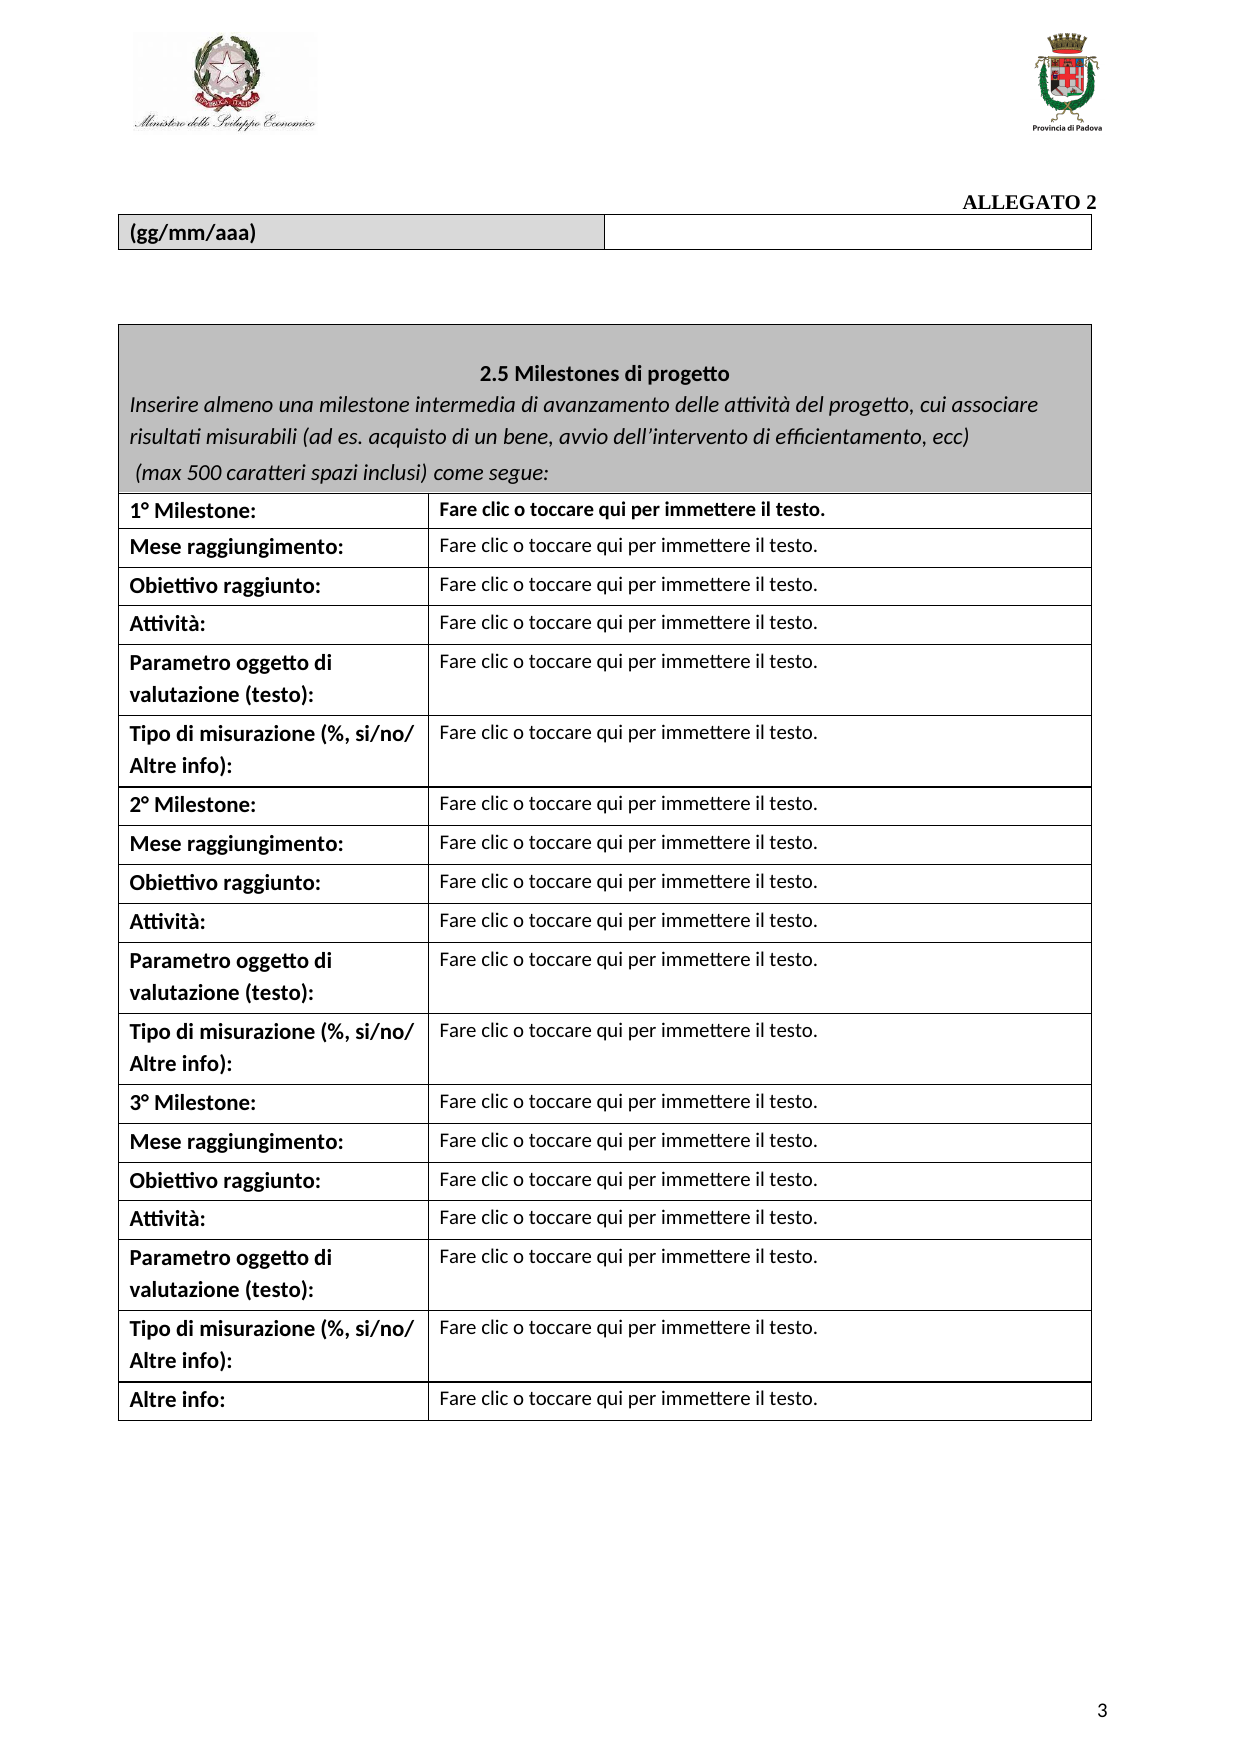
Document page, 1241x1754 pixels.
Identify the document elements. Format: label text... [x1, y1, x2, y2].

table_cell Obiettivo raggiunto: [119, 568, 428, 605]
table_cell Altre info: [119, 1383, 428, 1420]
table_header 2.5 Milestones di progetto Inserire almeno una milestone intermedia di avanzamento delle attività del progetto, cui associare risultati misurabili (ad es. acquisto di un bene, avvio dell’intervento di efficientamento, ecc) (max 500 caratteri spazi inclusi) come segue: [119, 325, 1091, 492]
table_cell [119, 215, 604, 249]
table_cell Mese raggiungimento: [119, 826, 428, 864]
table_cell 1° Milestone: [119, 494, 428, 528]
table_cell Tipo di misurazione (%, si/no/ Altre info): [119, 1311, 428, 1381]
table_cell Tipo di misurazione (%, si/no/ Altre info): [119, 716, 428, 786]
table_cell Obiettivo raggiunto: [119, 865, 428, 903]
table_cell Parametro oggetto di valutazione (testo): [119, 1240, 428, 1310]
table_cell Mese raggiungimento: [119, 529, 428, 567]
table_cell Attività: [119, 904, 428, 942]
table_cell 3° Milestone: [119, 1085, 428, 1123]
table_cell Obiettivo raggiunto: [119, 1163, 428, 1200]
table_cell Attività: [119, 606, 428, 644]
table_cell Parametro oggetto di valutazione (testo): [119, 943, 428, 1013]
table_cell Parametro oggetto di valutazione (testo): [119, 645, 428, 715]
table_cell Tipo di misurazione (%, si/no/ Altre info): [119, 1014, 428, 1084]
table_cell Attività: [119, 1201, 428, 1239]
table_cell 2° Milestone: [119, 788, 428, 825]
table_cell Mese raggiungimento: [119, 1124, 428, 1162]
